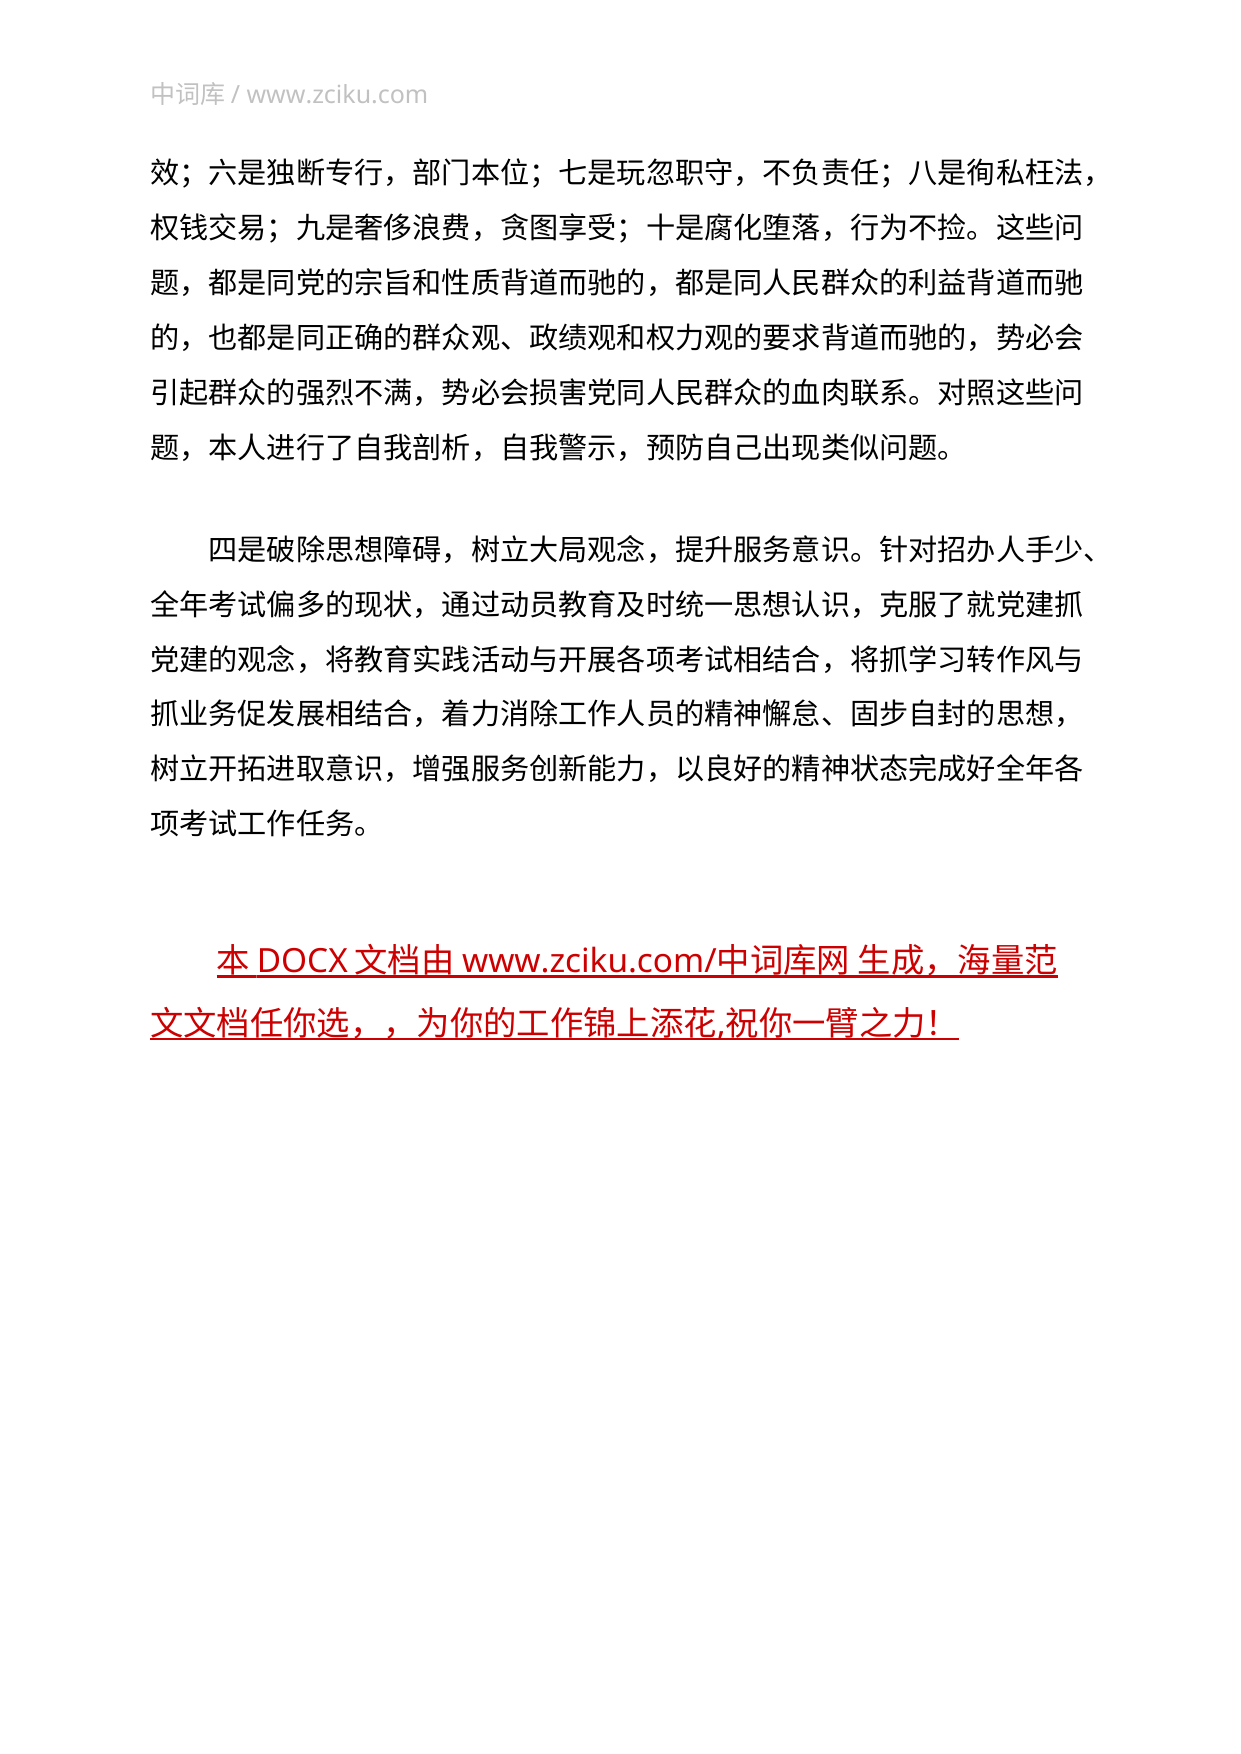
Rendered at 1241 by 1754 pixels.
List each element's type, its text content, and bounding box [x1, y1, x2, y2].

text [150, 150, 1090, 467]
text 本DOCX文档由 www.zciku.com/中词库网 生成，海量范文文档任你选，，为你的工作锦上添花,祝你一臂之力！ [150, 934, 1090, 1045]
text 四是破除思想障碍，树立大局观念，提升服务意识。针对招办人手少、全年考试偏多的现状，通过动员教育及时统一思想认识，克服了就党建抓党建的观念，将教育实践活动与开展各项考试相结合，将抓学习转作风与抓业务促发展相结合，着力消除工作人员的精神懈怠、固步自封的思想，树立开拓进取意识，增强服务创新能力，以良好的精神状态完成好全年各项考试工作任务。 [150, 526, 1090, 843]
